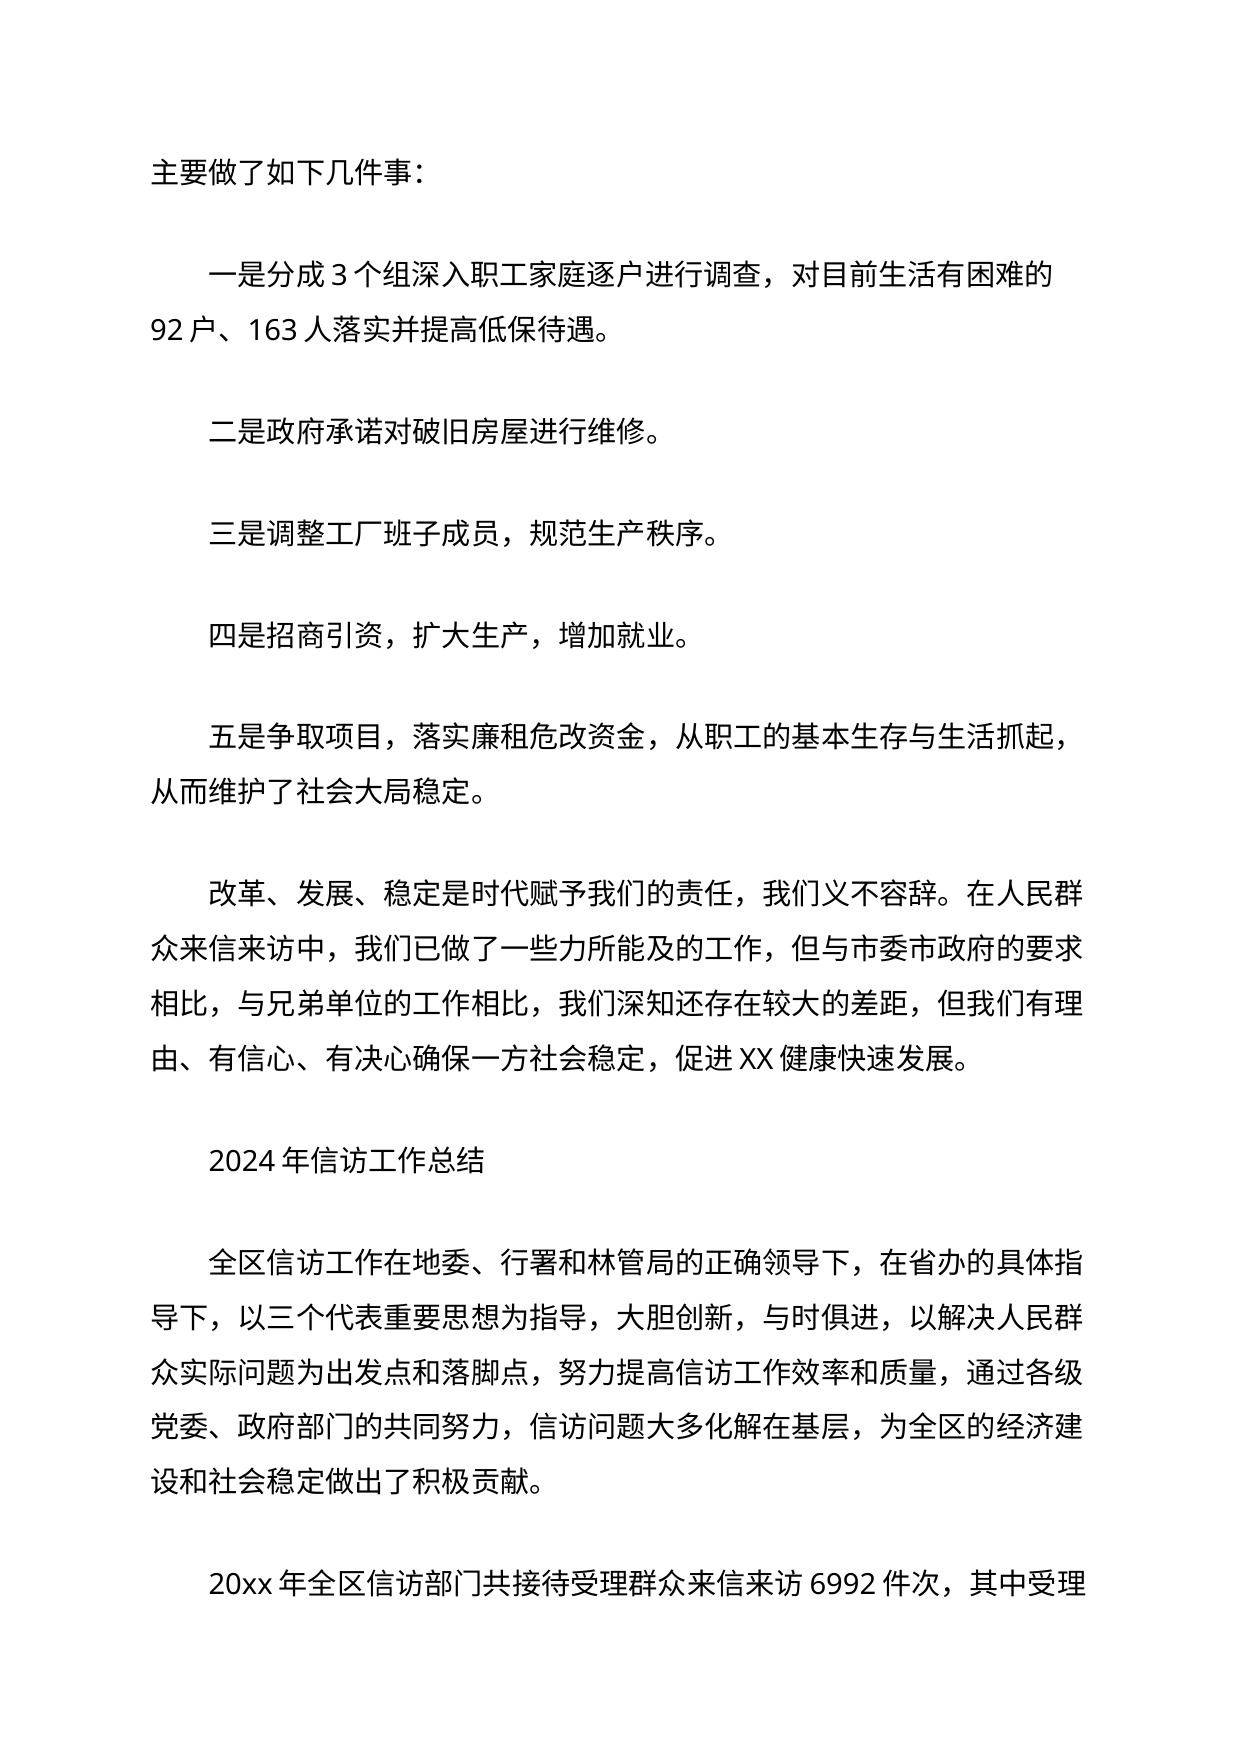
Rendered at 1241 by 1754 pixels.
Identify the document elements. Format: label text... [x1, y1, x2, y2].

text 四是招商引资，扩大生产，增加就业。 [150, 612, 1090, 654]
text 五是争取项目，落实廉租危改资金，从职工的基本生存与生活抓起，从而维护了社会大局稳定。 [150, 714, 1090, 811]
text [150, 150, 1090, 192]
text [150, 1561, 1090, 1603]
text 改革、发展、稳定是时代赋予我们的责任，我们义不容辞。在人民群众来信来访中，我们已做了一些力所能及的工作，但与市委市政府的要求相比，与兄弟单位的工作相比，我们深知还存在较大的差距，但我们有理由、有信心、有决心确保一方社会稳定，促进XX健康快速发展。 [150, 871, 1090, 1078]
text 三是调整工厂班子成员，规范生产秩序。 [150, 511, 1090, 553]
text 一是分成3个组深入职工家庭逐户进行调查，对目前生活有困难的92户、163人落实并提高低保待遇。 [150, 252, 1090, 349]
text 二是政府承诺对破旧房屋进行维修。 [150, 409, 1090, 451]
text 全区信访工作在地委、行署和林管局的正确领导下，在省办的具体指导下，以三个代表重要思想为指导，大胆创新，与时俱进，以解决人民群众实际问题为出发点和落脚点，努力提高信访工作效率和质量，通过各级党委、政府部门的共同努力，信访问题大多化解在基层，为全区的经济建设和社会稳定做出了积极贡献。 [150, 1239, 1090, 1501]
text 2024年信访工作总结 [150, 1137, 1090, 1180]
